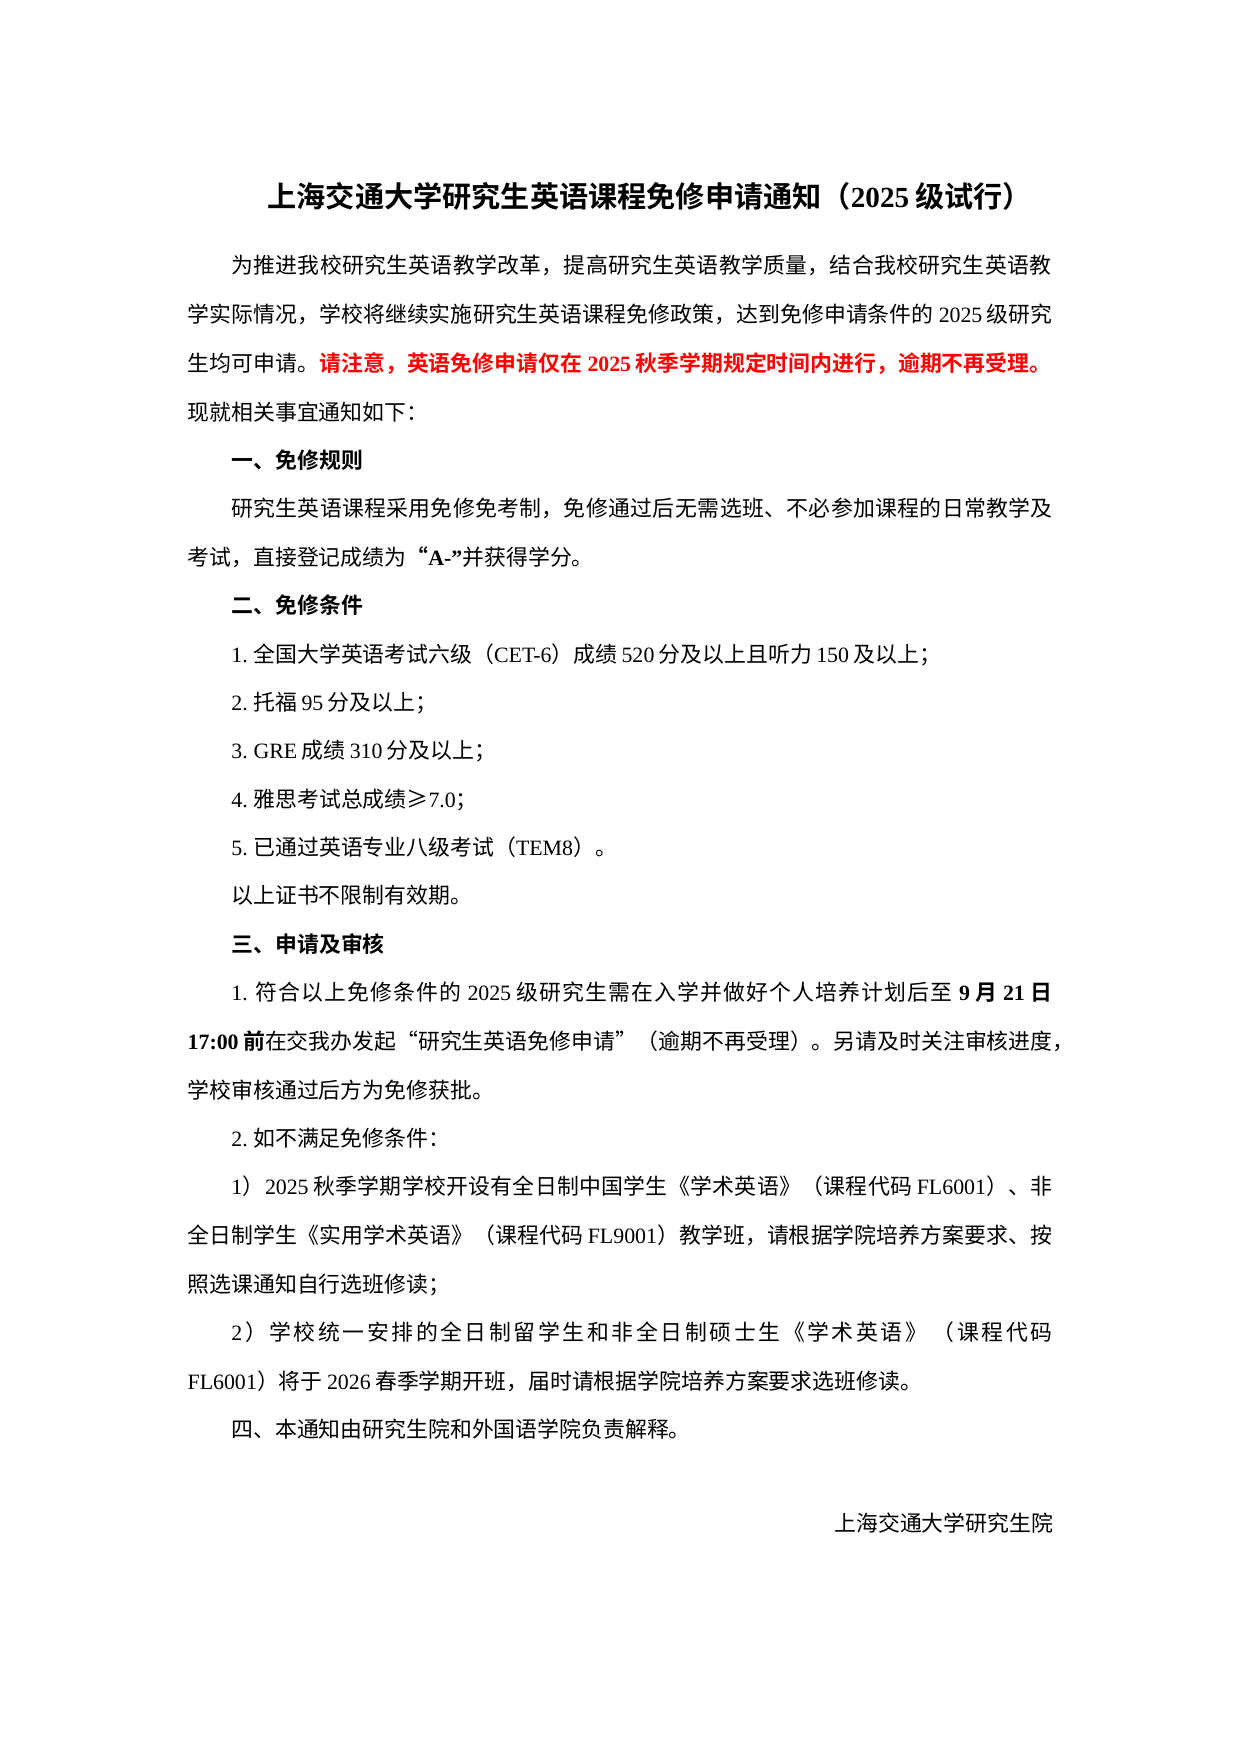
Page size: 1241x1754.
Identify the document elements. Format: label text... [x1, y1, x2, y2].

text 一、免修规则 [187, 443, 1053, 475]
text 以上证书不限制有效期。 [187, 878, 1053, 911]
text 上海交通大学研究生院 [187, 1505, 1053, 1538]
text 1. 符合以上免修条件的2025级研究生需在入学并做好个人培养计划后至9月21日17:00前在交我办发起“研究生英语免修申请”（逾期不再受理）。另请及时关注审核进度，学校审核通过后方为免修获批。 [187, 975, 1053, 1105]
text 2）学校统一安排的全日制留学生和非全日制硕士生《学术英语》（课程代码FL6001）将于2026春季学期开班，届时请根据学院培养方案要求选班修读。 [187, 1315, 1053, 1396]
text 1）2025秋季学期学校开设有全日制中国学生《学术英语》（课程代码FL6001）、非全日制学生《实用学术英语》（课程代码FL9001）教学班，请根据学院培养方案要求、按照选课通知自行选班修读； [187, 1169, 1053, 1299]
text 2. 如不满足免修条件： [187, 1121, 1053, 1153]
text 研究生英语课程采用免修免考制，免修通过后无需选班、不必参加课程的日常教学及考试，直接登记成绩为“A-”并获得学分。 [187, 491, 1053, 572]
text 三、申请及审核 [187, 926, 1053, 959]
text 为推进我校研究生英语教学改革，提高研究生英语教学质量，结合我校研究生英语教学实际情况，学校将继续实施研究生英语课程免修政策，达到免修申请条件的2025级研究生均可申请。请注意，英语免修申请仅在2025秋季学期规定时间内进行，逾期不再受理。现就相关事宜通知如下： [187, 248, 1053, 427]
text 1. 全国大学英语考试六级（CET-6）成绩520分及以上且听力150及以上； [187, 636, 1053, 669]
text 2. 托福95分及以上； [187, 685, 1053, 717]
list 本通知由研究生院和外国语学院负责解释。 [187, 1412, 1053, 1444]
text 上海交通大学研究生英语课程免修申请通知（2025级试行） [187, 162, 1053, 227]
text 5. 已通过英语专业八级考试（TEM8）。 [187, 830, 1053, 862]
text 3. GRE成绩310分及以上； [187, 733, 1053, 766]
text 二、免修条件 [187, 588, 1053, 621]
text 4. 雅思考试总成绩≥7.0； [187, 781, 1053, 814]
